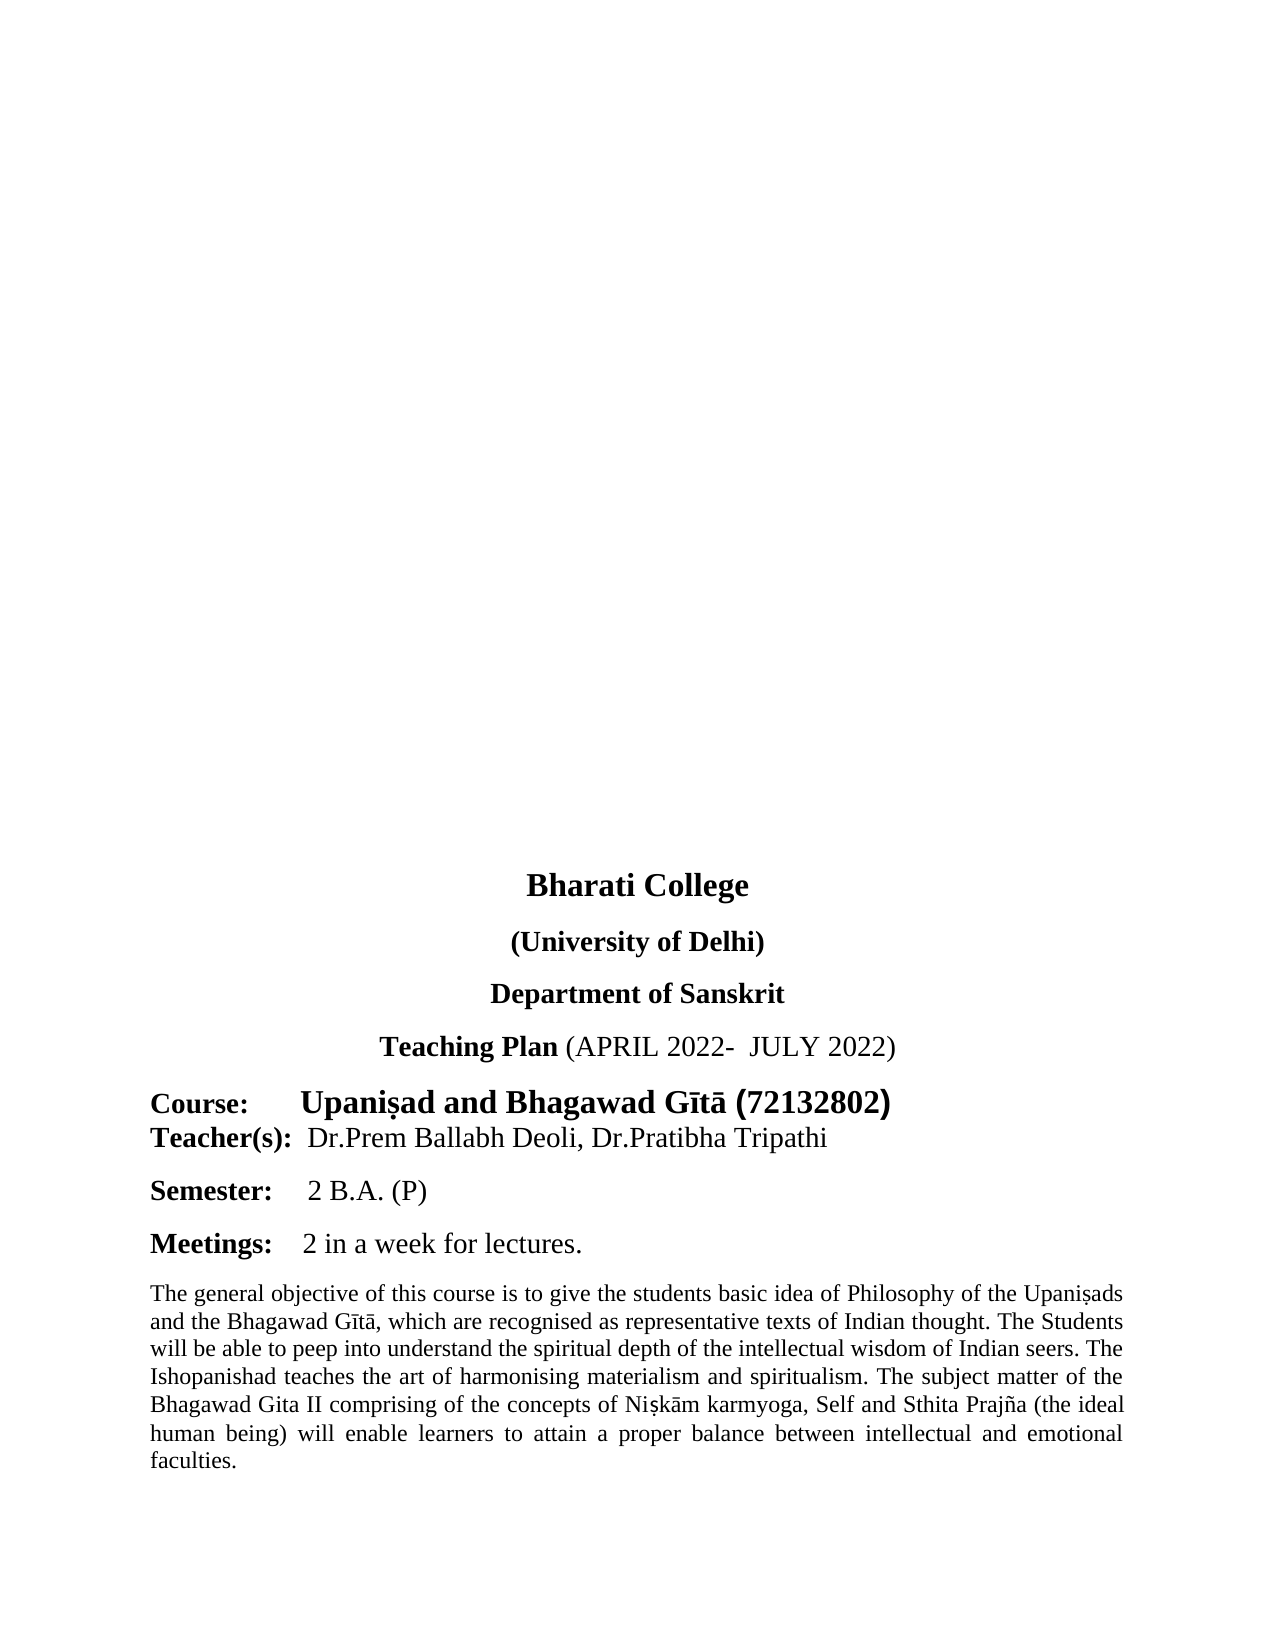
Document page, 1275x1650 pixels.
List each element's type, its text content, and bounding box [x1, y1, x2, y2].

text Course: Upaniṣad and Bhagawad Gītā (72132802) [150, 1082, 1125, 1121]
text Department of Sanskrit [150, 976, 1125, 1010]
text (University of Delhi) [150, 924, 1125, 957]
text Bharati College [150, 866, 1125, 904]
text Teaching Plan (APRIL 2022- JULY 2022) [150, 1029, 1125, 1063]
text The general objective of this course is to give the students basic idea of Philosophy of the Upaniṣads and the Bhagawad Gītā, which are recognised as representative texts of Indian thought. The Students will be able to peep into understand the spiritual depth of the intellectual wisdom of Indian seers. The Ishopanishad teaches the art of harmonising materialism and spiritualism. The subject matter of the Bhagawad Gita II comprising of the concepts of Niṣkām karmyoga, Self and Sthita Prajña (the ideal human being) will enable learners to attain a proper balance between intellectual and emotional faculties. [150, 1279, 1125, 1474]
text Teacher(s): Dr.Prem Ballabh Deoli, Dr.Pratibha Tripathi [150, 1121, 1125, 1154]
text Meetings: 2 in a week for lectures. [150, 1226, 1125, 1260]
text Semester: 2 B.A. (P) [150, 1173, 1125, 1207]
